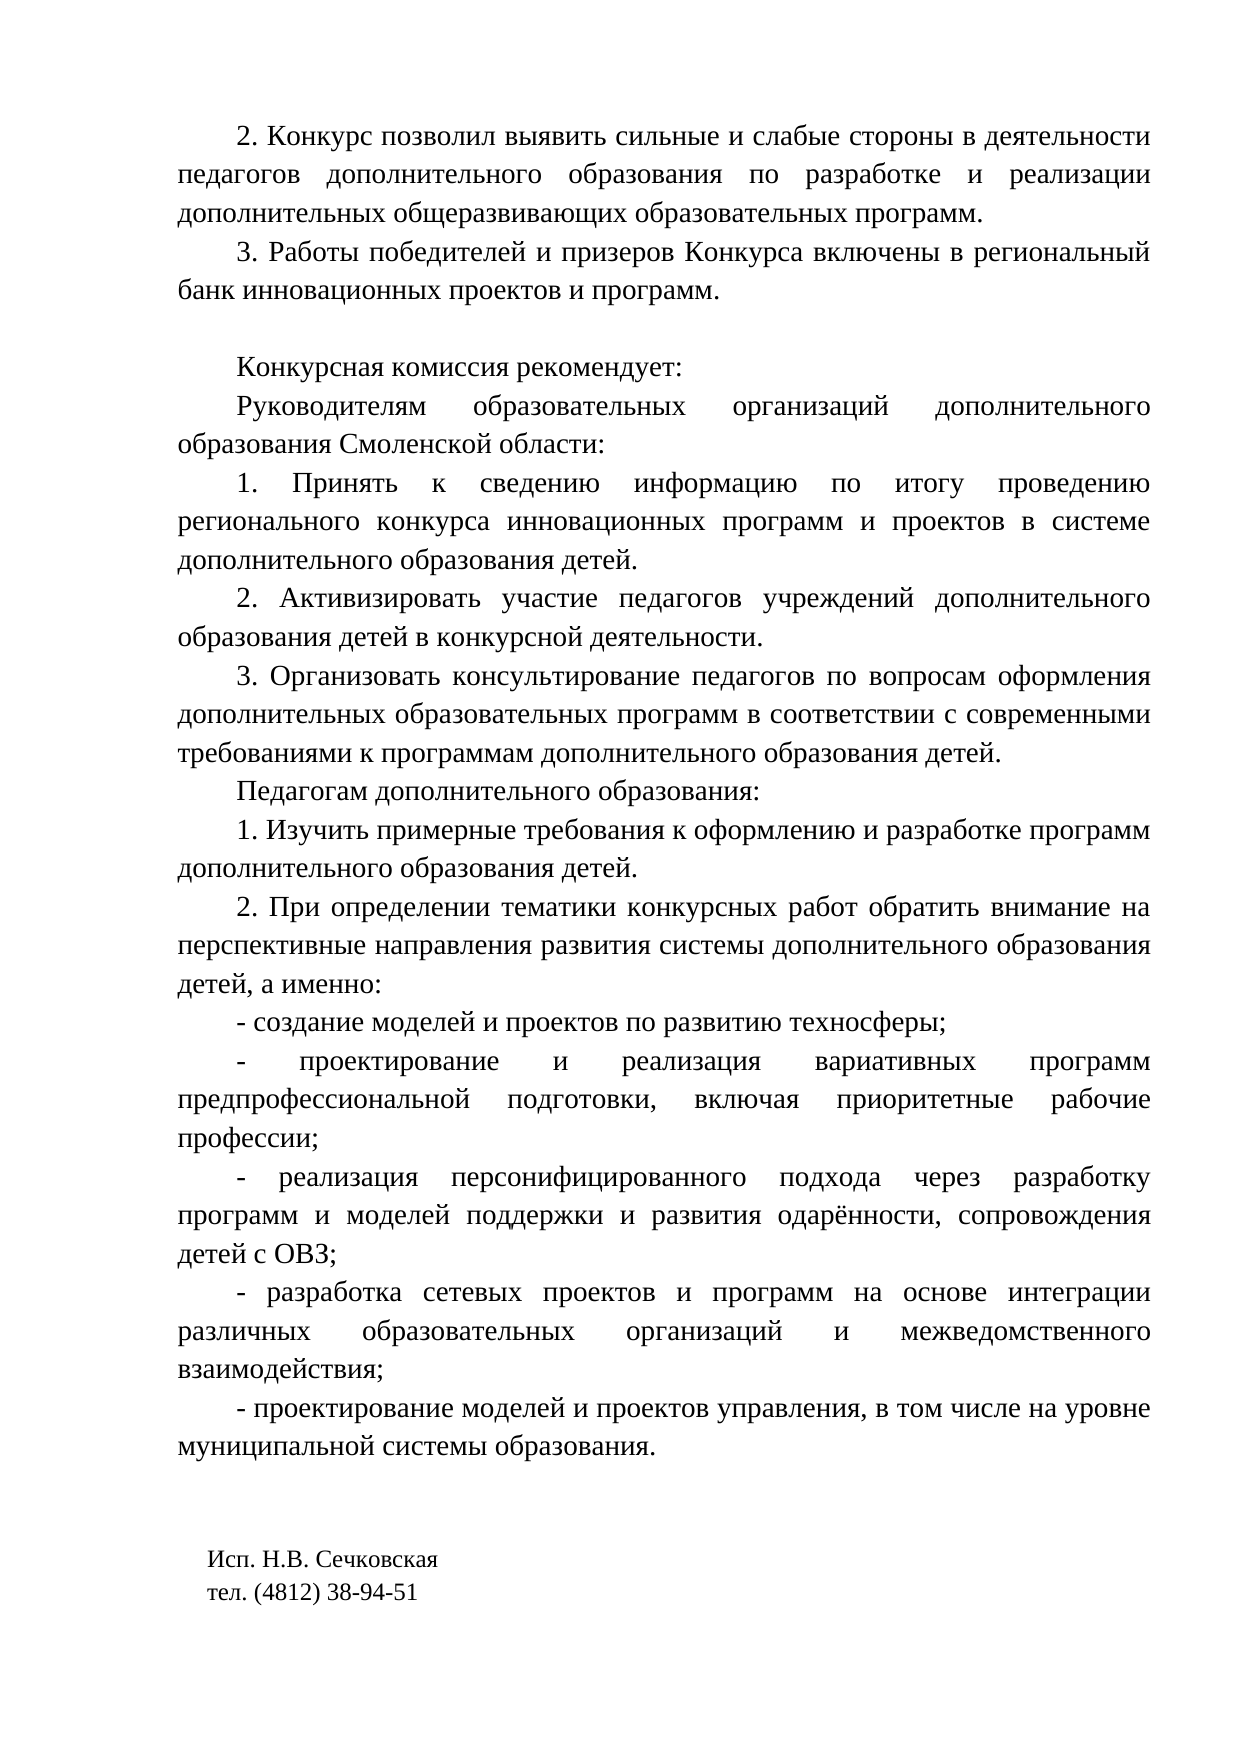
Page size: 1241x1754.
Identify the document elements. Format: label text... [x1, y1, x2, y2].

text Исп. Н.В. Сечковская [177, 1544, 1152, 1573]
text 2. Конкурс позволил выявить сильные и слабые стороны в деятельности педагогов дополнительного образования по разработке и реализации дополнительных общеразвивающих образовательных программ. [177, 118, 1152, 229]
text 2. При определении тематики конкурсных работ обратить внимание на перспективные направления развития системы дополнительного образования детей, а именно: [177, 889, 1152, 999]
text Руководителям образовательных организаций дополнительного образования Смоленской области: [177, 388, 1152, 460]
text Конкурсная комиссия рекомендует: [177, 349, 1152, 383]
text Педагогам дополнительного образования: [177, 773, 1152, 807]
text 1. Принять к сведению информацию по итогу проведению регионального конкурса инновационных программ и проектов в системе дополнительного образования детей. [177, 465, 1152, 576]
text 3. Организовать консультирование педагогов по вопросам оформления дополнительных образовательных программ в соответствии с современными требованиями к программам дополнительного образования детей. [177, 658, 1152, 768]
list - создание моделей и проектов по развитию техносферы; [177, 1004, 1152, 1038]
list - реализация персонифицированного подхода через разработку программ и моделей поддержки и развития одарённости, сопровождения детей с ОВЗ; [177, 1159, 1152, 1269]
list - проектирование моделей и проектов управления, в том числе на уровне муниципальной системы образования. [177, 1390, 1152, 1462]
list - проектирование и реализация вариативных программ предпрофессиональной подготовки, включая приоритетные рабочие профессии; [177, 1043, 1152, 1154]
text 3. Работы победителей и призеров Конкурса включены в региональный банк инновационных проектов и программ. [177, 234, 1152, 306]
text 2. Активизировать участие педагогов учреждений дополнительного образования детей в конкурсной деятельности. [177, 581, 1152, 653]
text 1. Изучить примерные требования к оформлению и разработке программ дополнительного образования детей. [177, 812, 1152, 884]
text тел. (4812) 38-94-51 [177, 1577, 1152, 1606]
list - разработка сетевых проектов и программ на основе интеграции различных образовательных организаций и межведомственного взаимодействия; [177, 1274, 1152, 1385]
